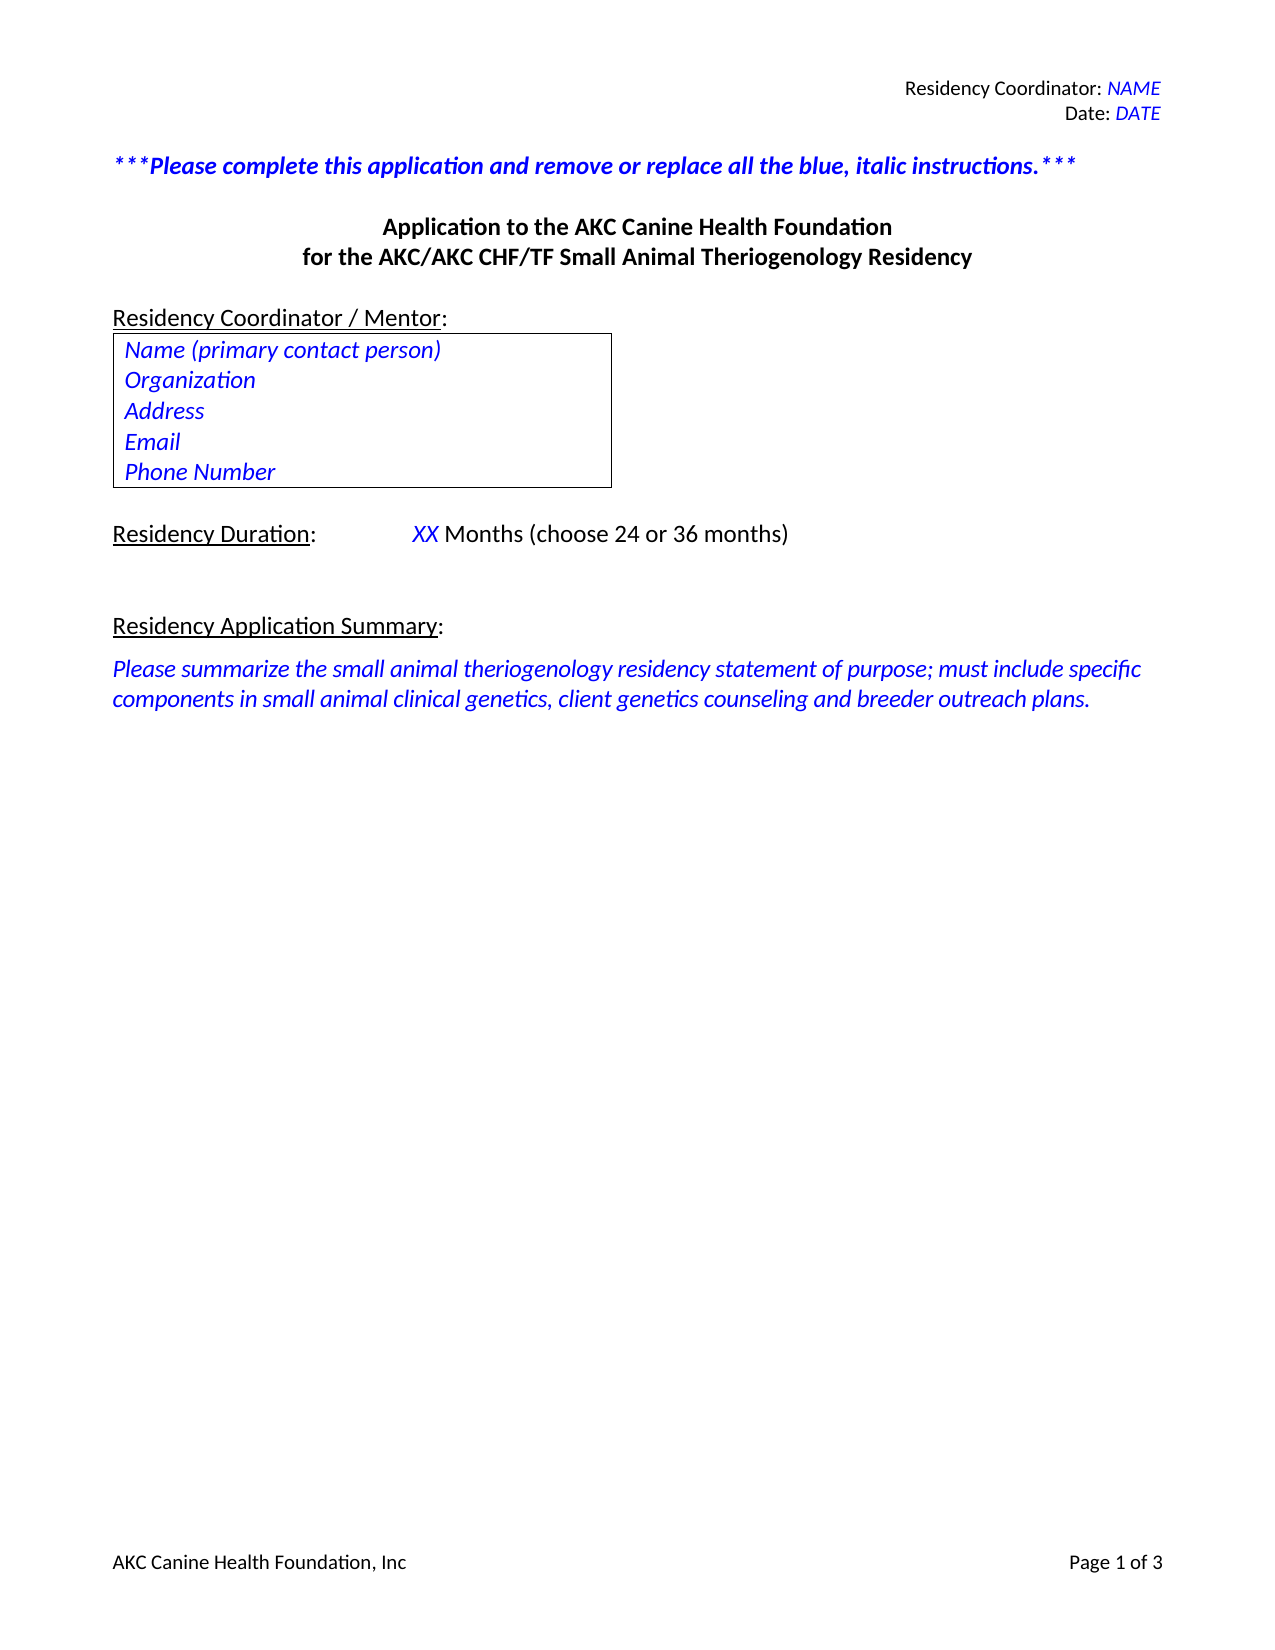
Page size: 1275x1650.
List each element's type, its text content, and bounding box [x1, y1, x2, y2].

text Please summarize the small animal theriogenology residency statement of purpose; must include specific components in small animal clinical genetics, client genetics counseling and breeder outreach plans. [112, 653, 1162, 714]
text Residency Duration: XX Months (choose 24 or 36 months) [112, 518, 1162, 549]
table_header Name (primary contact person) Organization Address Email Phone Number [114, 334, 611, 487]
text Residency Application Summary: [112, 610, 1162, 640]
text ***Please complete this application and remove or replace all the blue, italic instructions.*** [112, 150, 1162, 181]
text Application to the AKC Canine Health Foundation for the AKC/AKC CHF/TF Small Animal Theriogenology Residency [112, 211, 1162, 272]
text Residency Coordinator / Mentor: [112, 303, 1162, 333]
